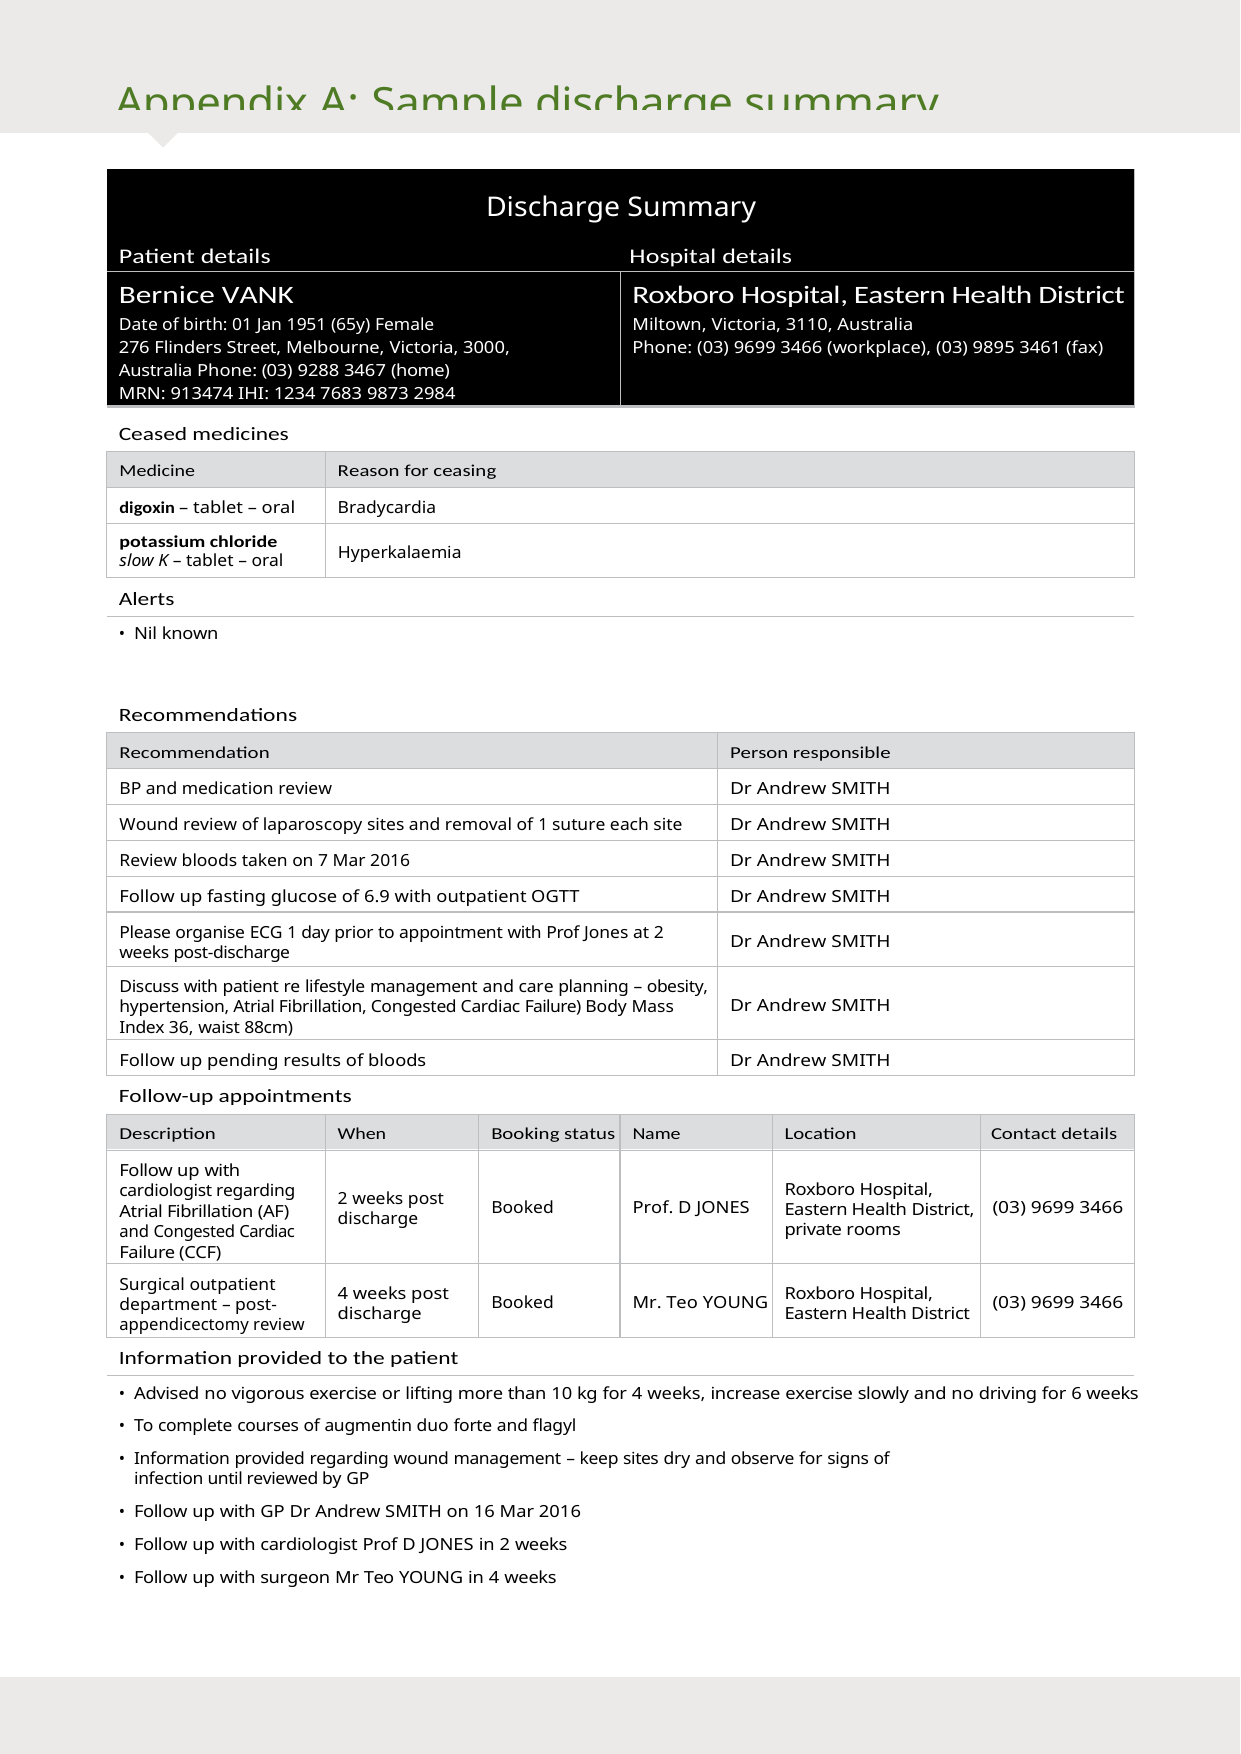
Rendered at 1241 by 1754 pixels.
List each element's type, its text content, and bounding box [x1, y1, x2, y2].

table_cell Discuss with patient re lifestyle management and care planning – obesity, hypertension, Atrial Fibrillation, Congested Cardiac Failure) Body Mass Index 36, waist 88cm) [107, 967, 717, 1039]
table_cell BP and medication review [107, 769, 717, 804]
list To complete courses of augmentin duo forte and flagyl [118, 1414, 1151, 1437]
table_cell digoxin – tablet – oral [107, 488, 325, 523]
table_header Person responsible [718, 733, 1134, 768]
table_cell Dr Andrew SMITH [718, 913, 1134, 966]
table_cell Prof. D JONES [621, 1151, 772, 1263]
list Nil known [118, 614, 1151, 644]
table_cell Follow up with cardiologist regarding Atrial Fibrillation (AF) and Congested Cardiac Failure (CCF) [107, 1151, 325, 1263]
table_cell 4 weeks post discharge [326, 1264, 478, 1337]
table_cell Bradycardia [326, 488, 1134, 523]
text Information provided to the patient [118, 1346, 1151, 1369]
table_cell Roxboro Hospital, Eastern Health District [773, 1264, 980, 1337]
table_header Booking status [479, 1115, 619, 1149]
table_cell Dr Andrew SMITH [718, 841, 1134, 876]
table_cell Booked [479, 1264, 619, 1337]
table_cell Wound review of laparoscopy sites and removal of 1 suture each site [107, 805, 717, 840]
table_cell 2 weeks post discharge [326, 1151, 478, 1263]
table_header Contact details [981, 1115, 1134, 1149]
table_header Discharge Summary Patient details Hospital details [107, 169, 1134, 271]
table_header Location [773, 1115, 980, 1149]
table_cell potassium chloride slow K – tablet – oral [107, 524, 325, 577]
table_cell Please organise ECG 1 day prior to appointment with Prof Jones at 2 weeks post-discharge [107, 913, 717, 966]
table_cell Bernice VANK Date of birth: 01 Jan 1951 (65y) Female 276 Flinders Street, Melbourne, Victoria, 3000, Australia Phone: (03) 9288 3467 (home) MRN: 913474 IHI: 1234 7683 9873 2984 [107, 272, 620, 405]
list Information provided regarding wound management – keep sites dry and observe for signs of infection until reviewed by GP [118, 1448, 956, 1490]
table_cell Dr Andrew SMITH [718, 1040, 1134, 1075]
table_header Medicine [107, 452, 325, 487]
table_header Description [107, 1115, 325, 1149]
list Follow up with surgeon Mr Teo YOUNG in 4 weeks [118, 1566, 1151, 1588]
table_cell Review bloods taken on 7 Mar 2016 [107, 841, 717, 876]
table_cell Surgical outpatient department – post- appendicectomy review [107, 1264, 325, 1337]
table_cell Roxboro Hospital, Eastern Health District, private rooms [773, 1151, 980, 1263]
list Follow up with GP Dr Andrew SMITH on 16 Mar 2016 [118, 1500, 1151, 1523]
table_header Reason for ceasing [326, 452, 1134, 487]
table_cell Dr Andrew SMITH [718, 769, 1134, 804]
table_cell Dr Andrew SMITH [718, 877, 1134, 911]
list Advised no vigorous exercise or lifting more than 10 kg for 4 weeks, increase exercise slowly and no driving for 6 weeks [118, 1374, 1151, 1404]
table_cell Roxboro Hospital, Eastern Health District Miltown, Victoria, 3110, Australia Phone: (03) 9699 3466 (workplace), (03) 9895 3461 (fax) [621, 272, 1134, 405]
text Alerts [118, 587, 1151, 610]
text Recommendations [118, 703, 1151, 726]
table_cell Follow up fasting glucose of 6.9 with outpatient OGTT [107, 877, 717, 911]
text Ceased medicines [118, 422, 1151, 445]
table_cell Dr Andrew SMITH [718, 805, 1134, 840]
text Follow-up appointments [118, 1084, 1151, 1107]
table_cell Dr Andrew SMITH [718, 967, 1134, 1039]
table_cell Follow up pending results of bloods [107, 1040, 717, 1075]
table_cell (03) 9699 3466 [981, 1151, 1134, 1263]
table_header Name [621, 1115, 772, 1149]
table_cell Hyperkalaemia [326, 524, 1134, 577]
table_cell (03) 9699 3466 [981, 1264, 1134, 1337]
table_header When [326, 1115, 478, 1149]
table_header Recommendation [107, 733, 717, 768]
list Follow up with cardiologist Prof D JONES in 2 weeks [118, 1533, 1151, 1556]
table_cell Mr. Teo YOUNG [621, 1264, 772, 1337]
table_cell Booked [479, 1151, 619, 1263]
